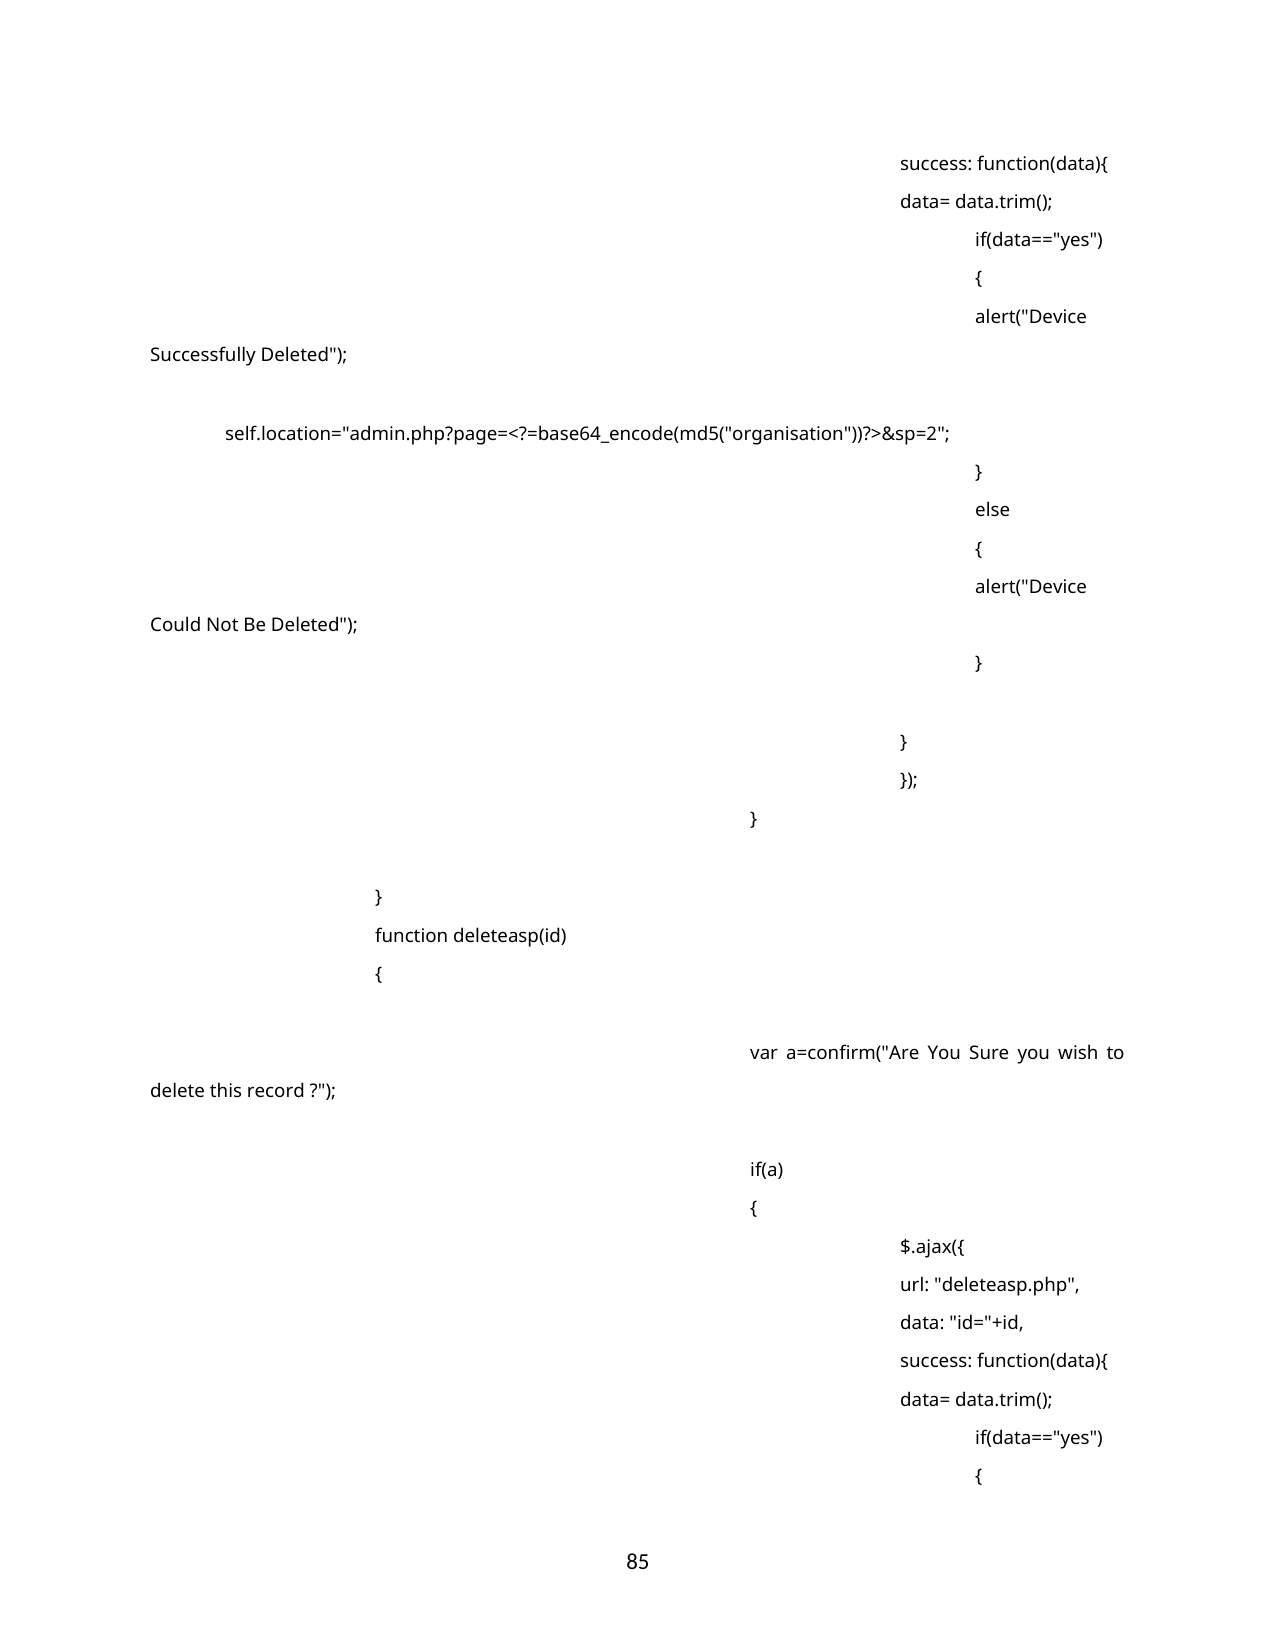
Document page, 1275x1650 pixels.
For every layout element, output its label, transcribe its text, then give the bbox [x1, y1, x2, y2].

text data= data.trim(); [150, 188, 1125, 214]
text function deleteasp(id) [150, 922, 1125, 948]
text url: "deleteasp.php", [150, 1271, 1125, 1297]
text { [150, 960, 1125, 986]
text data: "id="+id, [150, 1309, 1125, 1335]
text } [150, 728, 1125, 754]
text { [150, 535, 1125, 560]
text } [150, 649, 1125, 675]
text var a=confirm("Are You Sure you wish to delete this record ?"); [150, 1039, 1125, 1103]
text if(data=="yes") [150, 226, 1125, 252]
text data= data.trim(); [150, 1386, 1125, 1411]
text if(data=="yes") [150, 1424, 1125, 1449]
text alert("Device Could Not Be Deleted"); [150, 573, 1125, 637]
text } [150, 884, 1125, 909]
text { [150, 1195, 1125, 1220]
text } [150, 458, 1125, 484]
text $.ajax({ [150, 1233, 1125, 1258]
text } [150, 805, 1125, 830]
text alert("Device Successfully Deleted"); [150, 303, 1125, 367]
text { [150, 265, 1125, 290]
text else [150, 497, 1125, 522]
text }); [150, 767, 1125, 792]
text success: function(data){ [150, 1348, 1125, 1373]
text { [150, 1462, 1125, 1488]
text if(a) [150, 1156, 1125, 1182]
text self.location="admin.php?page=<?=base64_encode(md5("organisation"))?>&sp=2"; [150, 379, 1125, 446]
text success: function(data){ [150, 150, 1125, 176]
